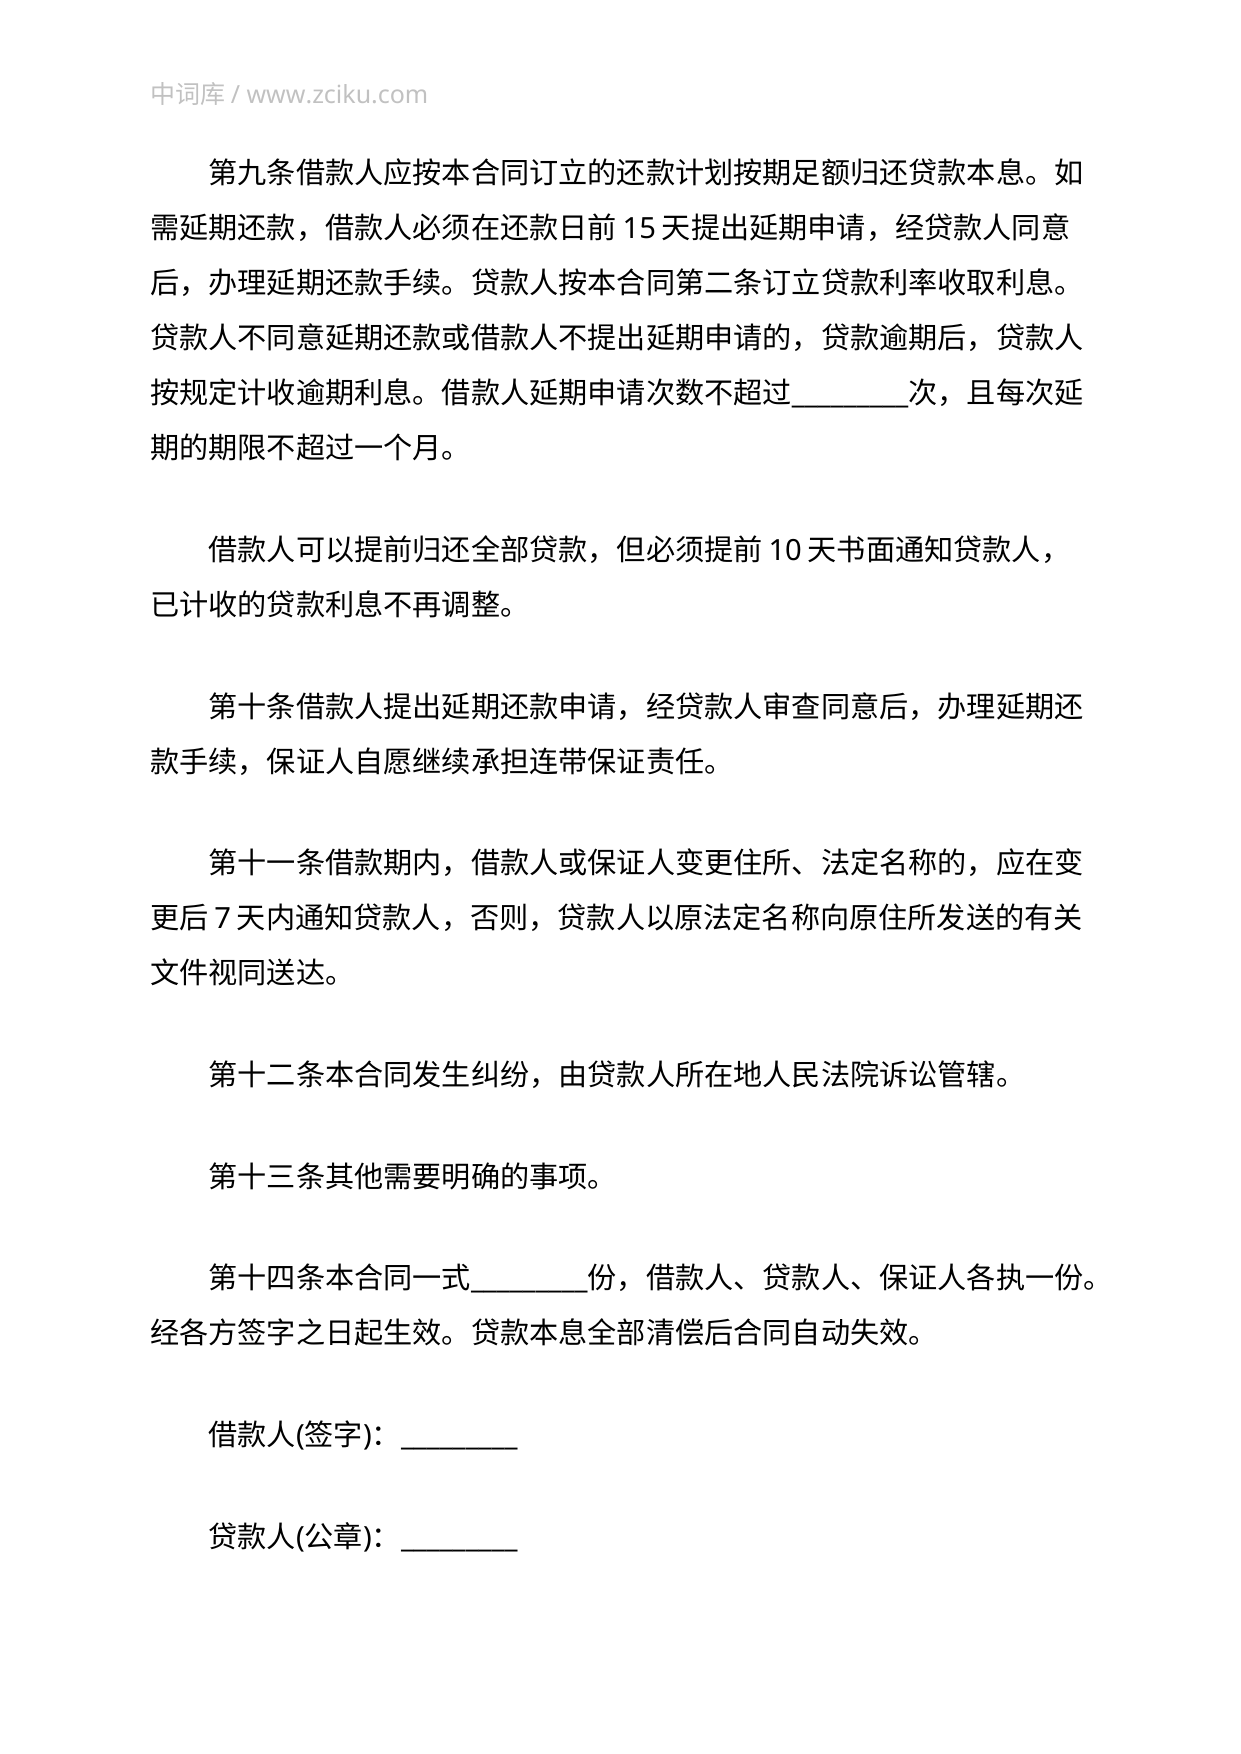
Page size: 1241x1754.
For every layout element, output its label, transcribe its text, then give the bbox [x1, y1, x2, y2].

text 第十条借款人提出延期还款申请，经贷款人审查同意后，办理延期还款手续，保证人自愿继续承担连带保证责任。 [150, 683, 1090, 780]
text 借款人(签字)：_________ [150, 1412, 1090, 1454]
text 第十一条借款期内，借款人或保证人变更住所、法定名称的，应在变更后7天内通知贷款人，否则，贷款人以原法定名称向原住所发送的有关文件视同送达。 [150, 840, 1090, 992]
text 借款人可以提前归还全部贷款，但必须提前10天书面通知贷款人，已计收的贷款利息不再调整。 [150, 526, 1090, 624]
text 贷款人(公章)：_________ [150, 1514, 1090, 1556]
text 第十二条本合同发生纠纷，由贷款人所在地人民法院诉讼管辖。 [150, 1052, 1090, 1094]
text 第九条借款人应按本合同订立的还款计划按期足额归还贷款本息。如需延期还款，借款人必须在还款日前15天提出延期申请，经贷款人同意后，办理延期还款手续。贷款人按本合同第二条订立贷款利率收取利息。贷款人不同意延期还款或借款人不提出延期申请的，贷款逾期后，贷款人按规定计收逾期利息。借款人延期申请次数不超过_________次，且每次延期的期限不超过一个月。 [150, 150, 1090, 467]
text 第十四条本合同一式_________份，借款人、贷款人、保证人各执一份。经各方签字之日起生效。贷款本息全部清偿后合同自动失效。 [150, 1255, 1090, 1352]
text 第十三条其他需要明确的事项。 [150, 1153, 1090, 1196]
